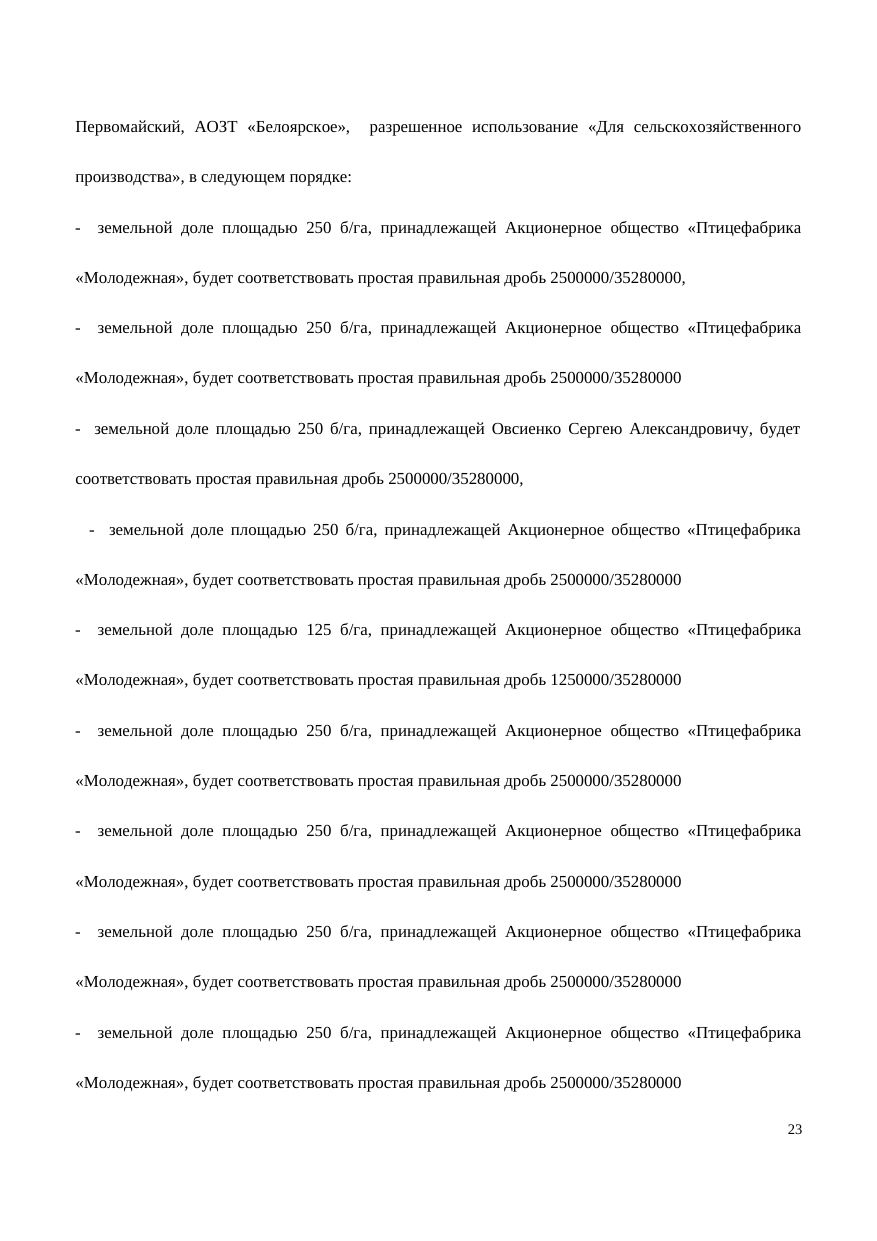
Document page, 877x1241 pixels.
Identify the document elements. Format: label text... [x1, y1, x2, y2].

list - земельной доле площадью 125 б/га, принадлежащей Акционерное общество «Птицефабрика «Молодежная», будет соответствовать простая правильная дробь 1250000/35280000 [75, 606, 802, 689]
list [75, 103, 802, 186]
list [75, 1008, 802, 1092]
list - земельной доле площадью 250 б/га, принадлежащей Акционерное общество «Птицефабрика «Молодежная», будет соответствовать простая правильная дробь 2500000/35280000, [75, 203, 802, 287]
list - земельной доле площадью 250 б/га, принадлежащей Овсиенко Сергею Александровичу, будет соответствовать простая правильная дробь 2500000/35280000, [75, 404, 802, 488]
